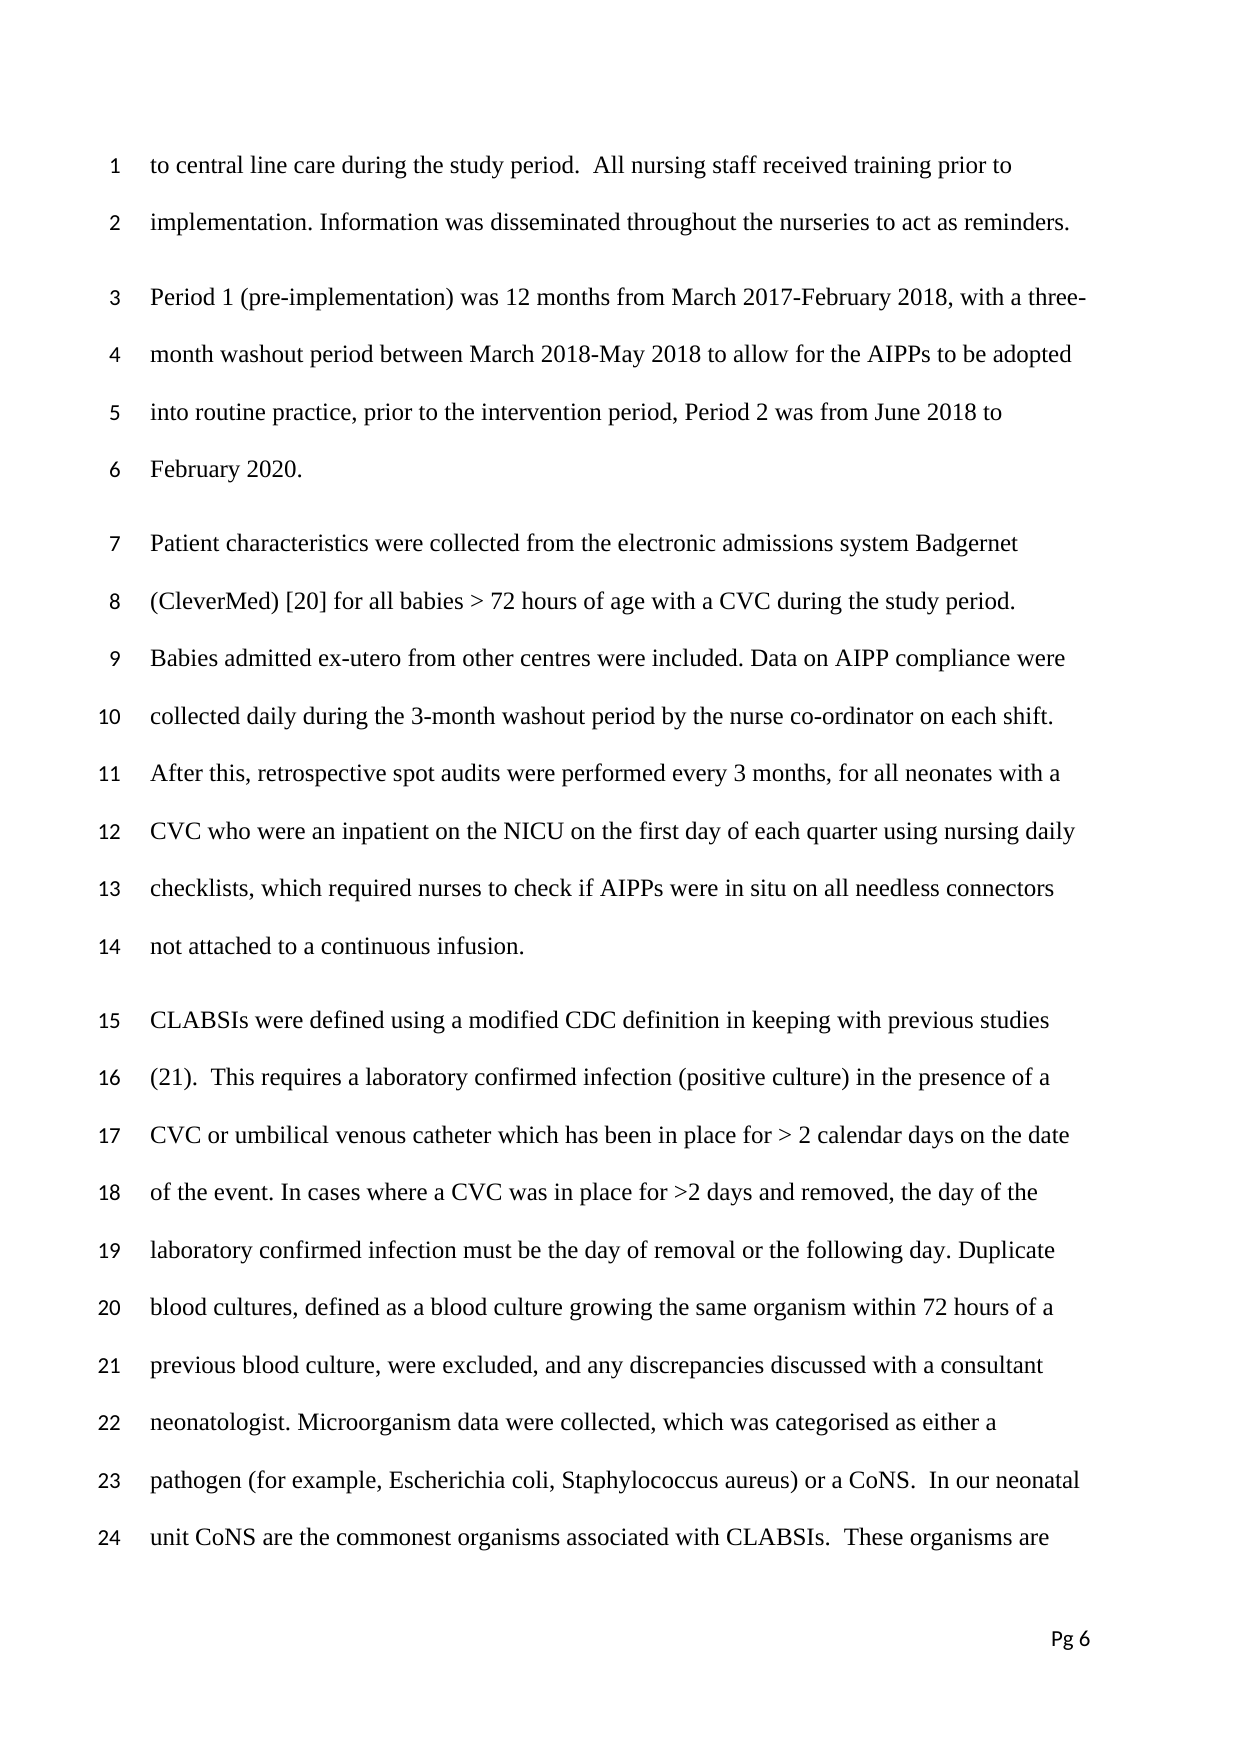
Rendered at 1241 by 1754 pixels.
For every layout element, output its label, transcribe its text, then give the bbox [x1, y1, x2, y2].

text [150, 1005, 1090, 1551]
text Patient characteristics were collected from the electronic admissions system Badgernet (CleverMed) [20] for all babies > 72 hours of age with a CVC during the study period. Babies admitted ex-utero from other centres were included. Data on AIPP compliance were collected daily during the 3-month washout period by the nurse co-ordinator on each shift. After this, retrospective spot audits were performed every 3 months, for all neonates with a CVC who were an inpatient on the NICU on the first day of each quarter using nursing daily checklists, which required nurses to check if AIPPs were in situ on all needless connectors not attached to a continuous infusion. [150, 528, 1090, 959]
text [150, 150, 1090, 236]
text Period 1 (pre-implementation) was 12 months from March 2017-February 2018, with a three-month washout period between March 2018-May 2018 to allow for the AIPPs to be adopted into routine practice, prior to the intervention period, Period 2 was from June 2018 to February 2020. [150, 282, 1090, 483]
